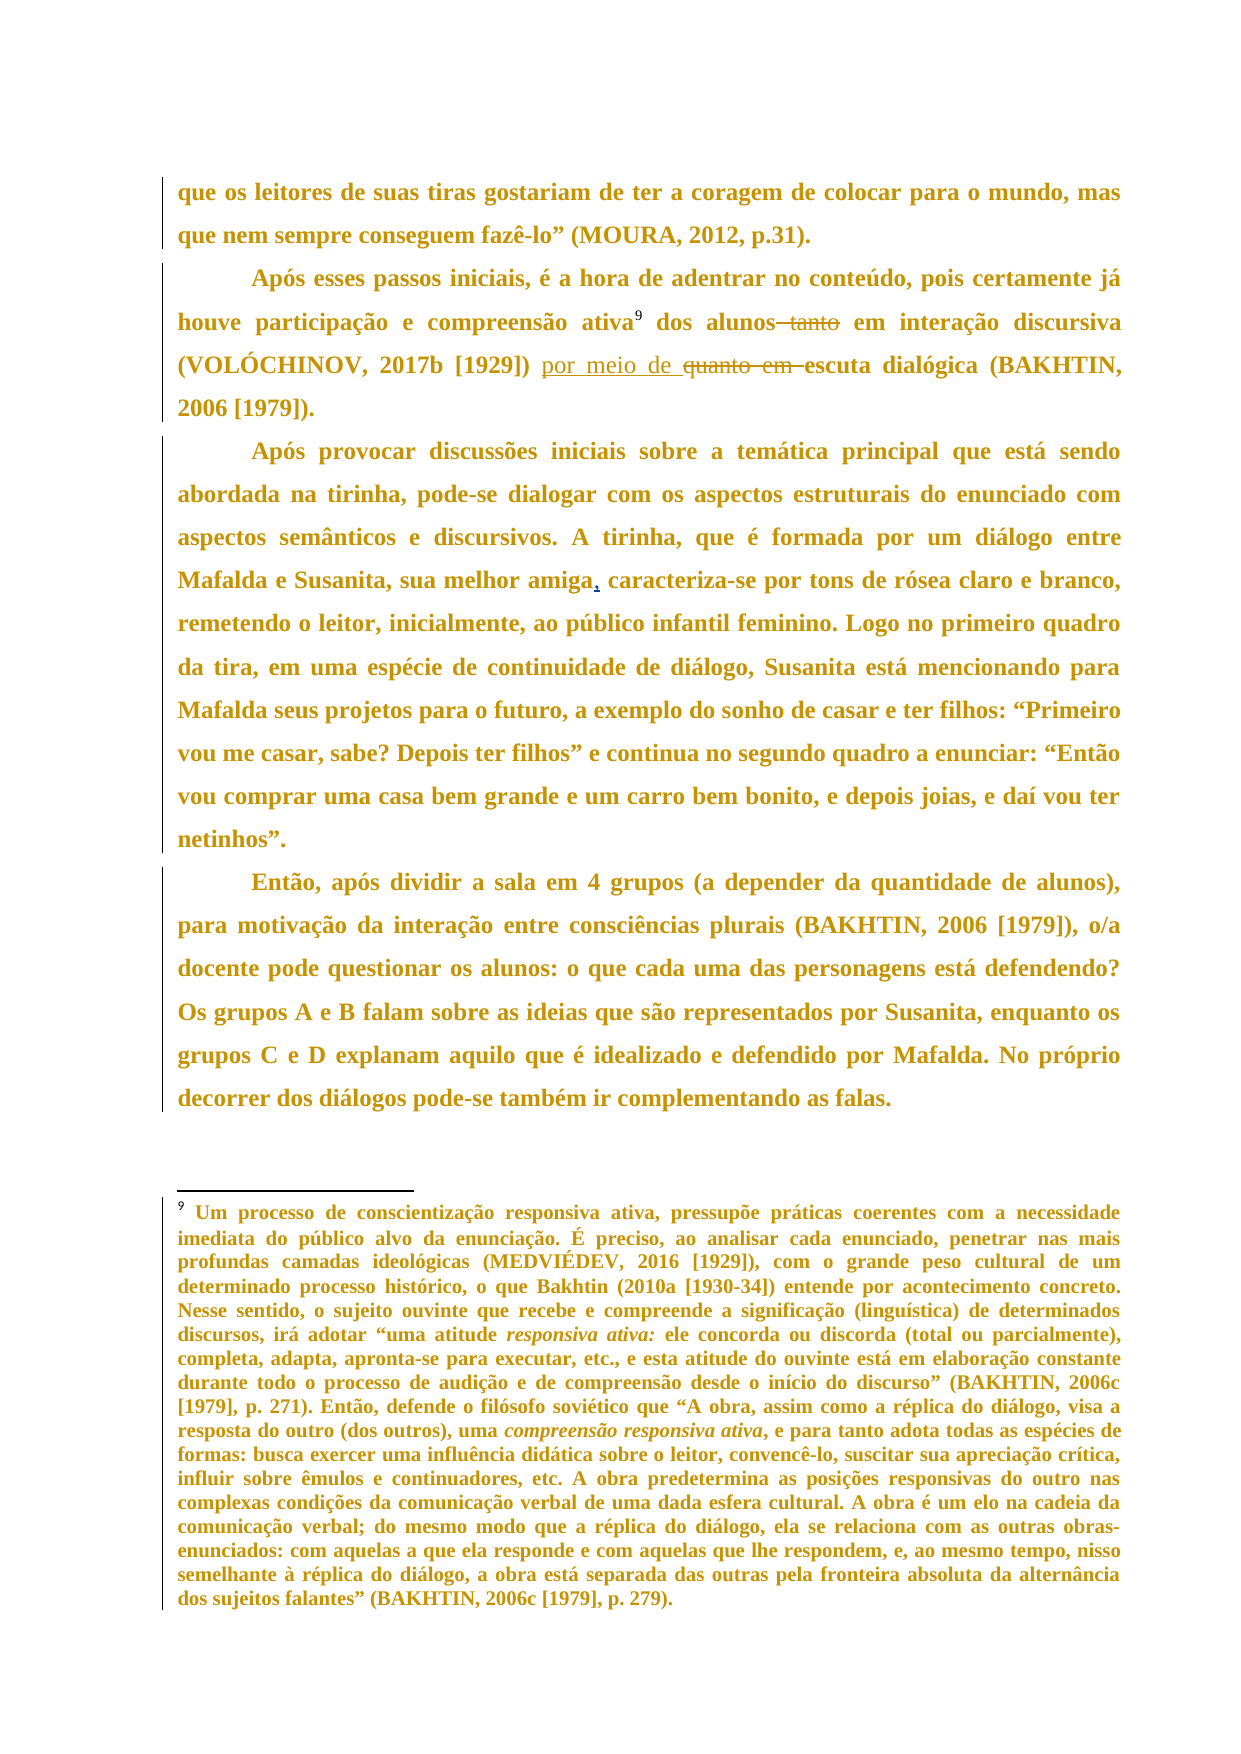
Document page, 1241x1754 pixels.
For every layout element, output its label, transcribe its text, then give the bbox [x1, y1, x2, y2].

text Após esses passos iniciais, é a hora de adentrar no conteúdo, pois certamente já houve participação e compreensão ativa dos alunos em interação discursiva (VOLÓCHINOV, 2017b [1929]) escuta dialógica (BAKHTIN, 2006 [1979]). [177, 263, 1122, 422]
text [177, 177, 1122, 249]
text Após provocar discussões iniciais sobre a temática principal que está sendo abordada na tirinha, pode-se dialogar com os aspectos estruturais do enunciado com aspectos semânticos e discursivos. A tirinha, que é formada por um diálogo entre Mafalda e Susanita, sua melhor amiga caracteriza-se por tons de rósea claro e branco, remetendo o leitor, inicialmente, ao público infantil feminino. Logo no primeiro quadro da tira, em uma espécie de continuidade de diálogo, Susanita está mencionando para Mafalda seus projetos para o futuro, a exemplo do sonho de casar e ter filhos: “Primeiro vou me casar, sabe? Depois ter filhos” e continua no segundo quadro a enunciar: “Então vou comprar uma casa bem grande e um carro bem bonito, e depois joias, e daí vou ter netinhos”. [177, 436, 1122, 853]
text Então, após dividir a sala em 4 grupos (a depender da quantidade de alunos), para motivação da interação entre consciências plurais (BAKHTIN, 2006 [1979]), o/a docente pode questionar os alunos: o que cada uma das personagens está defendendo? Os grupos A e B falam sobre as ideias que são representados por Susanita, enquanto os grupos C e D explanam aquilo que é idealizado e defendido por Mafalda. No próprio decorrer dos diálogos pode-se também ir complementando as falas. [177, 867, 1122, 1112]
